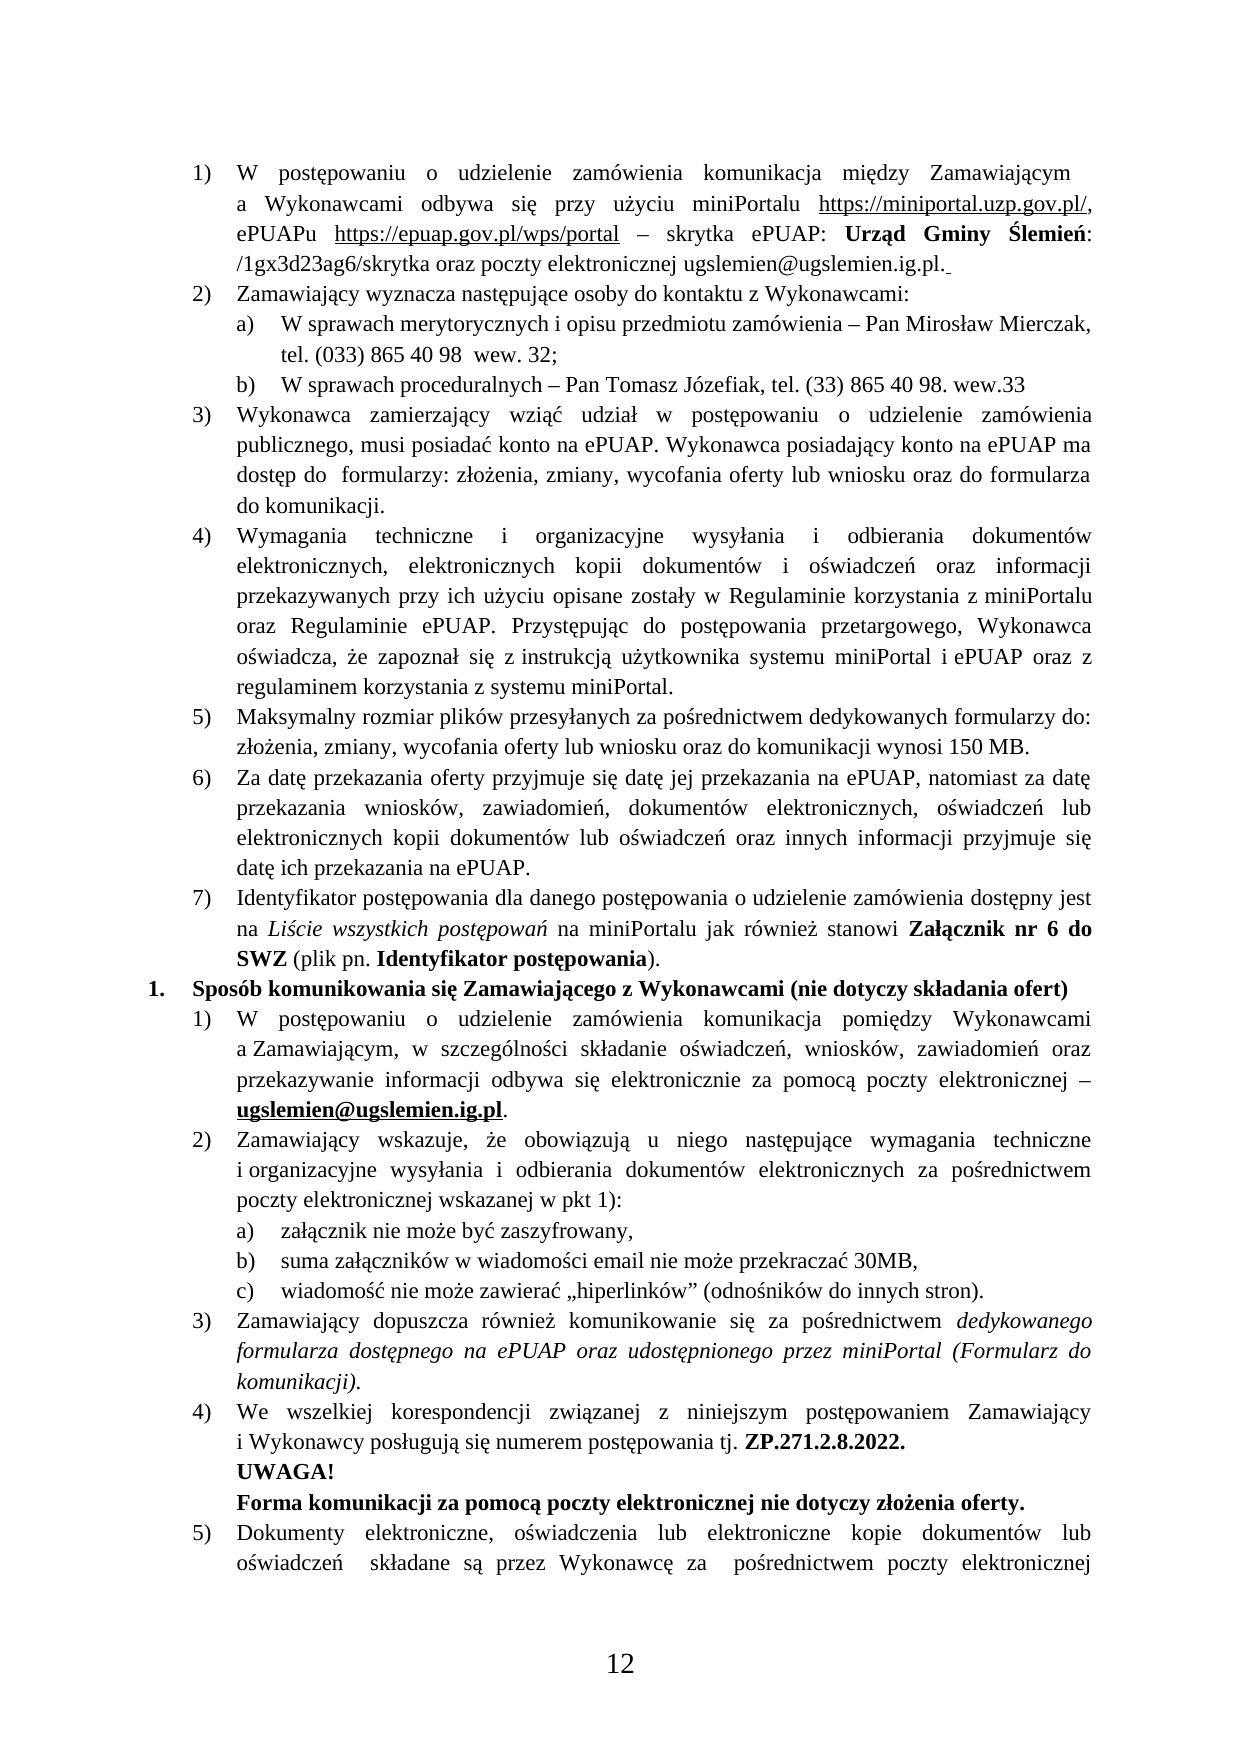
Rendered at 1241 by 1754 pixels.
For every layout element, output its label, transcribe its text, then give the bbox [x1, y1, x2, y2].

list W sprawach proceduralnych – Pan Tomasz Józefiak, tel. (33) 865 40 98. wew.33 [236, 371, 1092, 397]
list suma załączników w wiadomości email nie może przekraczać 30MB, [236, 1247, 1092, 1273]
list W postępowaniu o udzielenie zamówienia komunikacja pomiędzy Wykonawcami a Zamawiającym, w szczególności składanie oświadczeń, wniosków, zawiadomień oraz przekazywanie informacji odbywa się elektronicznie za pomocą poczty elektronicznej – ugslemien@ugslemien.ig.pl. [192, 1005, 1092, 1122]
list Zamawiający dopuszcza również komunikowanie się za pośrednictwem dedykowanego formularza dostępnego na ePUAP oraz udostępnionego przez miniPortal (Formularz do komunikacji). [192, 1307, 1092, 1394]
list W sprawach merytorycznych i opisu przedmiotu zamówienia – Pan Mirosław Mierczak, tel. (033) 865 40 98 wew. 32; [236, 311, 1092, 367]
list We wszelkiej korespondencji związanej z niniejszym postępowaniem Zamawiający i Wykonawcy posługują się numerem postępowania tj. ZP.271.2.8.2022. [192, 1398, 1092, 1454]
text Forma komunikacji za pomocą poczty elektronicznej nie dotyczy złożenia oferty. [236, 1489, 1092, 1515]
text UWAGA! [236, 1458, 1092, 1485]
list Sposób komunikowania się Zamawiającego z Wykonawcami (nie dotyczy składania ofert) [148, 975, 1092, 1001]
list załącznik nie może być zaszyfrowany, [236, 1217, 1092, 1243]
list Zamawiający wyznacza następujące osoby do kontaktu z Wykonawcami: [192, 280, 1092, 307]
list Wymagania techniczne i organizacyjne wysyłania i odbierania dokumentów elektronicznych, elektronicznych kopii dokumentów i oświadczeń oraz informacji przekazywanych przy ich użyciu opisane zostały w Regulaminie korzystania z miniPortalu oraz Regulaminie ePUAP. Przystępując do postępowania przetargowego, Wykonawca oświadcza, że zapoznał się z instrukcją użytkownika systemu miniPortal i ePUAP oraz z regulaminem korzystania z systemu miniPortal. [192, 522, 1092, 699]
list wiadomość nie może zawierać „hiperlinków” (odnośników do innych stron). [236, 1277, 1092, 1303]
list W postępowaniu o udzielenie zamówienia komunikacja między Zamawiającym a Wykonawcami odbywa się przy użyciu miniPortalu https://miniportal.uzp.gov.pl/, ePUAPu https://epuap.gov.pl/wps/portal – skrytka ePUAP: Urząd Gminy Ślemień: /1gx3d23ag6/skrytka oraz poczty elektronicznej ugslemien@ugslemien.ig.pl. [192, 159, 1092, 276]
list Identyfikator postępowania dla danego postępowania o udzielenie zamówienia dostępny jest na Liście wszystkich postępowań na miniPortalu jak również stanowi Załącznik nr 6 do SWZ (plik pn. Identyfikator postępowania). [192, 884, 1092, 971]
list Za datę przekazania oferty przyjmuje się datę jej przekazania na ePUAP, natomiast za datę przekazania wniosków, zawiadomień, dokumentów elektronicznych, oświadczeń lub elektronicznych kopii dokumentów lub oświadczeń oraz innych informacji przyjmuje się datę ich przekazania na ePUAP. [192, 764, 1092, 881]
list Zamawiający wskazuje, że obowiązują u niego następujące wymagania techniczne i organizacyjne wysyłania i odbierania dokumentów elektronicznych za pośrednictwem poczty elektronicznej wskazanej w pkt 1): [192, 1126, 1092, 1213]
list Wykonawca zamierzający wziąć udział w postępowaniu o udzielenie zamówienia publicznego, musi posiadać konto na ePUAP. Wykonawca posiadający konto na ePUAP ma dostęp do formularzy: złożenia, zmiany, wycofania oferty lub wniosku oraz do formularza do komunikacji. [192, 401, 1092, 518]
list Maksymalny rozmiar plików przesyłanych za pośrednictwem dedykowanych formularzy do: złożenia, zmiany, wycofania oferty lub wniosku oraz do komunikacji wynosi 150 MB. [192, 703, 1092, 760]
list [192, 1519, 1092, 1575]
